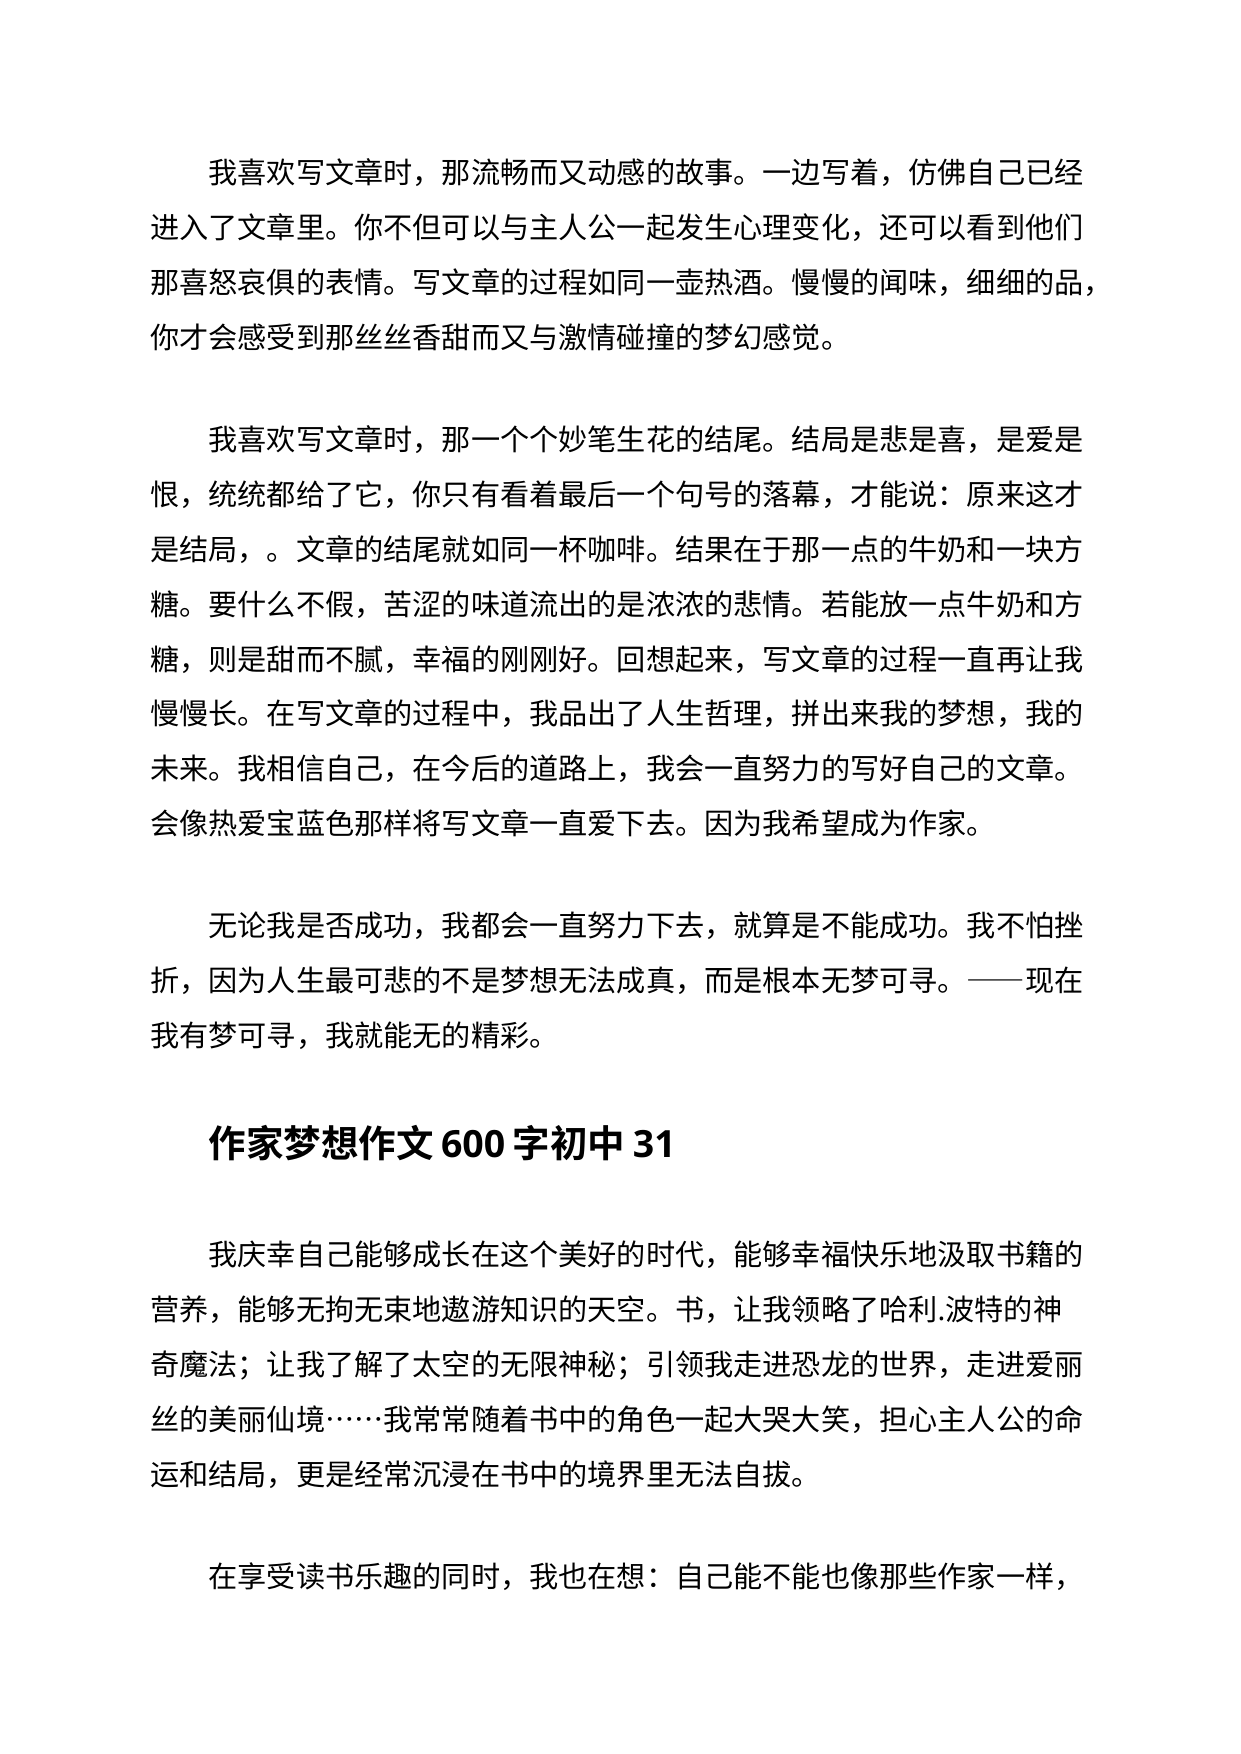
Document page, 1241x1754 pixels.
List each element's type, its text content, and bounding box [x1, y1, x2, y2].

text 作家梦想作文600字初中31 [150, 1114, 1090, 1168]
text 我喜欢写文章时，那一个个妙笔生花的结尾。结局是悲是喜，是爱是恨，统统都给了它，你只有看着最后一个句号的落幕，才能说：原来这才是结局，。文章的结尾就如同一杯咖啡。结果在于那一点的牛奶和一块方糖。要什么不假，苦涩的味道流出的是浓浓的悲情。若能放一点牛奶和方糖，则是甜而不腻，幸福的刚刚好。回想起来，写文章的过程一直再让我慢慢长。在写文章的过程中，我品出了人生哲理，拼出来我的梦想，我的未来。我相信自己，在今后的道路上，我会一直努力的写好自己的文章。会像热爱宝蓝色那样将写文章一直爱下去。因为我希望成为作家。 [150, 416, 1090, 843]
text 无论我是否成功，我都会一直努力下去，就算是不能成功。我不怕挫折，因为人生最可悲的不是梦想无法成真，而是根本无梦可寻。——现在我有梦可寻，我就能无的精彩。 [150, 902, 1090, 1054]
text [150, 1553, 1090, 1595]
text 我喜欢写文章时，那流畅而又动感的故事。一边写着，仿佛自己已经进入了文章里。你不但可以与主人公一起发生心理变化，还可以看到他们那喜怒哀俱的表情。写文章的过程如同一壶热酒。慢慢的闻味，细细的品，你才会感受到那丝丝香甜而又与激情碰撞的梦幻感觉。 [150, 150, 1090, 357]
text 我庆幸自己能够成长在这个美好的时代，能够幸福快乐地汲取书籍的营养，能够无拘无束地遨游知识的天空。书，让我领略了哈利.波特的神奇魔法；让我了解了太空的无限神秘；引领我走进恐龙的世界，走进爱丽丝的美丽仙境……我常常随着书中的角色一起大哭大笑，担心主人公的命运和结局，更是经常沉浸在书中的境界里无法自拔。 [150, 1232, 1090, 1494]
